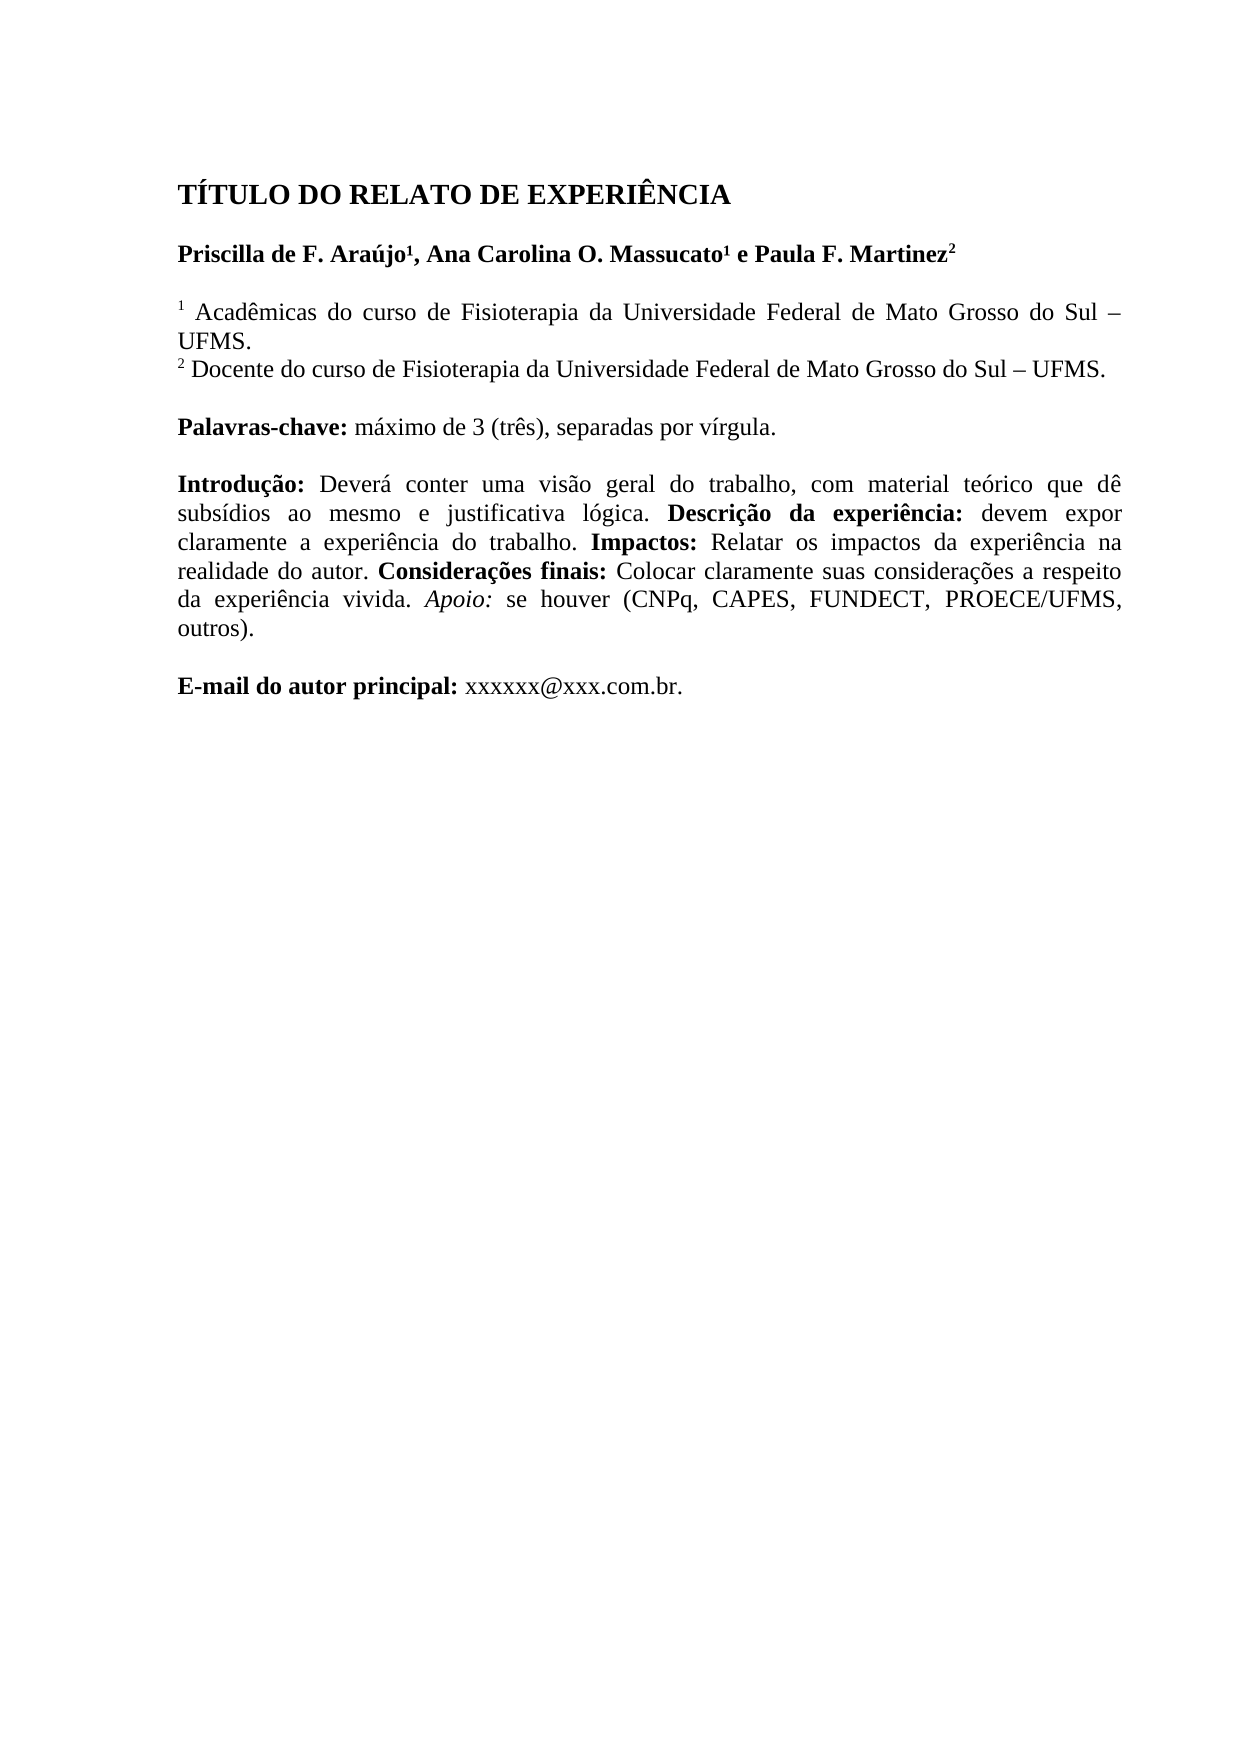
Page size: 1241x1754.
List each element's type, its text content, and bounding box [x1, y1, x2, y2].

text TÍTULO DO RELATO DE EXPERIÊNCIA [177, 177, 1122, 211]
text 2 Docente do curso de Fisioterapia da Universidade Federal de Mato Grosso do Sul – UFMS. [177, 354, 1122, 383]
text Palavras-chave: máximo de 3 (três), separadas por vírgula. [177, 412, 1122, 441]
text Priscilla de F. Araújo¹, Ana Carolina O. Massucato¹ e Paula F. Martinez2 [177, 239, 1122, 268]
text 1 Acadêmicas do curso de Fisioterapia da Universidade Federal de Mato Grosso do Sul – UFMS. [177, 297, 1122, 354]
text Introdução: Deverá conter uma visão geral do trabalho, com material teórico que dê subsídios ao mesmo e justificativa lógica. Descrição da experiência: devem expor claramente a experiência do trabalho. Impactos: Relatar os impactos da experiência na realidade do autor. Considerações finais: Colocar claramente suas considerações a respeito da experiência vivida. Apoio: se houver (CNPq, CAPES, FUNDECT, PROECE/UFMS, outros). [177, 469, 1122, 642]
text E-mail do autor principal: xxxxxx@xxx.com.br. [177, 671, 1122, 699]
